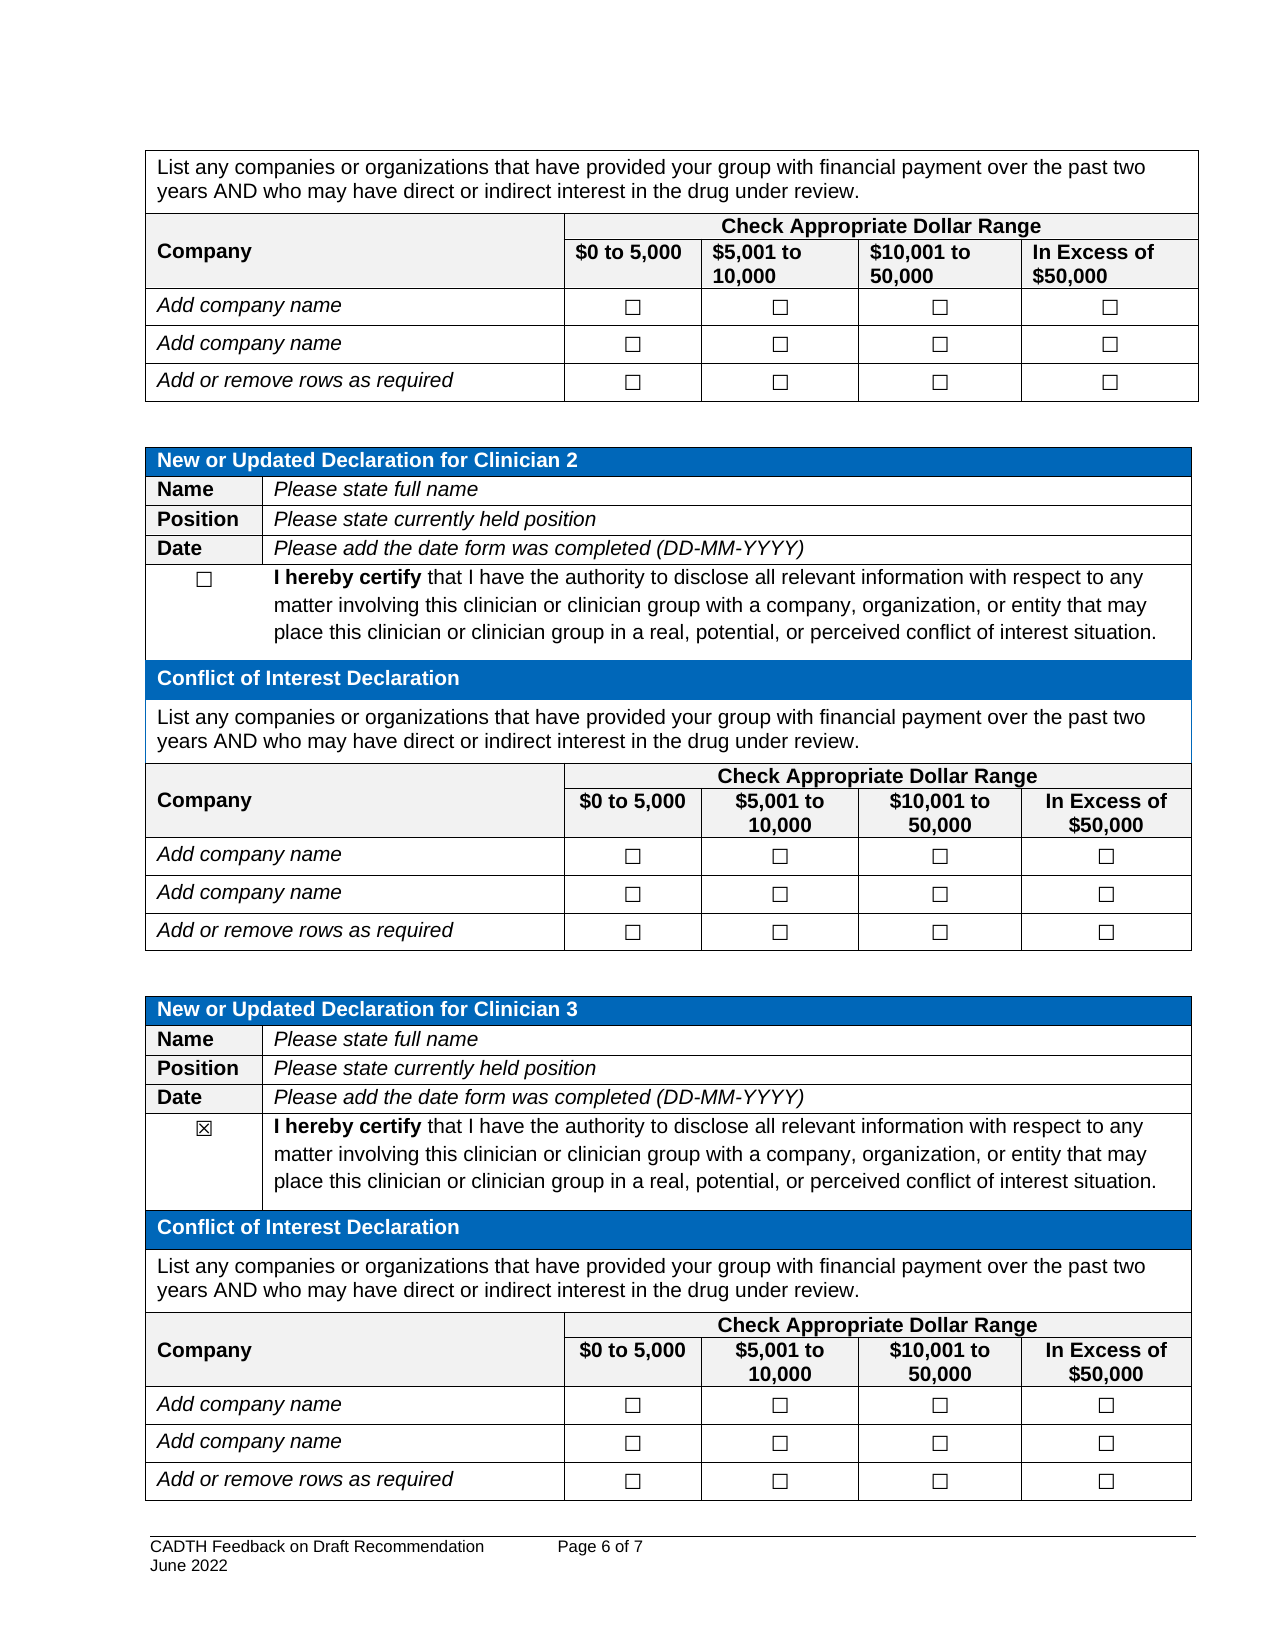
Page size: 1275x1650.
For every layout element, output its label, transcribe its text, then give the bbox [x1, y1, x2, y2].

table_header New or Updated Declaration for Clinician 3 [146, 997, 1191, 1025]
table_cell [565, 1463, 701, 1500]
table_cell [859, 1425, 1021, 1462]
table_cell Add or remove rows as required [146, 914, 564, 950]
table_cell [1022, 914, 1191, 950]
table_cell Check Appropriate Dollar Range [565, 214, 1198, 238]
table_cell Add company name [146, 1425, 564, 1462]
table_cell [702, 326, 858, 363]
table_cell [702, 1425, 858, 1462]
table_cell Name [146, 1026, 262, 1055]
table_cell [702, 1387, 858, 1424]
table_cell [859, 1463, 1021, 1500]
table_cell [859, 326, 1021, 363]
table_cell In Excess of $50,000 [1022, 1338, 1191, 1386]
table_cell Company [146, 1313, 564, 1386]
table_cell [565, 914, 701, 950]
table_cell Add company name [146, 838, 564, 875]
table_cell [1022, 1463, 1191, 1500]
table_cell $5,001 to 10,000 [702, 240, 858, 287]
table_cell [1022, 876, 1191, 912]
table_cell [859, 1387, 1021, 1424]
table_cell $5,001 to 10,000 [702, 1338, 858, 1386]
table_cell [702, 364, 858, 401]
table_cell Please state full name [263, 477, 1191, 505]
table_cell $0 to 5,000 [565, 240, 701, 287]
table_cell $10,001 to 50,000 [859, 240, 1021, 287]
table_cell [1022, 838, 1191, 875]
table_cell Position [146, 1056, 262, 1084]
table_cell [565, 289, 701, 325]
table_cell [702, 1463, 858, 1500]
table_cell Add company name [146, 876, 564, 912]
table_cell [1022, 326, 1198, 363]
table_cell Date [146, 1085, 262, 1113]
table_cell [565, 1425, 701, 1462]
table_cell $0 to 5,000 [565, 789, 701, 837]
table_cell [702, 838, 858, 875]
table_cell Please state full name [263, 1026, 1191, 1055]
table_cell [702, 876, 858, 912]
table_cell Position [146, 506, 262, 534]
table_cell [859, 364, 1021, 401]
table_cell Check Appropriate Dollar Range [565, 764, 1191, 788]
table_cell Please state currently held position [263, 506, 1191, 534]
table_cell Conflict of Interest Declaration [146, 661, 1191, 699]
table_cell [565, 326, 701, 363]
table_cell Add company name [146, 289, 564, 325]
table_cell [859, 876, 1021, 912]
table_cell Please state currently held position [263, 1056, 1191, 1084]
table_cell $5,001 to 10,000 [702, 789, 858, 837]
table_cell Company [146, 764, 564, 837]
table_cell In Excess of $50,000 [1022, 240, 1198, 287]
table_cell Conflict of Interest Declaration [146, 1211, 1191, 1249]
table_cell In Excess of $50,000 [1022, 789, 1191, 837]
table_cell [702, 914, 858, 950]
table_cell Please add the date form was completed (DD-MM-YYYY) [263, 1085, 1191, 1113]
table_cell Add company name [146, 326, 564, 363]
table_cell Add or remove rows as required [146, 1463, 564, 1500]
table_cell [565, 876, 701, 912]
table_cell [859, 289, 1021, 325]
table_cell [565, 838, 701, 875]
table_cell Name [146, 477, 262, 505]
table_cell [1022, 1425, 1191, 1462]
table_cell Company [146, 214, 564, 287]
table_cell $0 to 5,000 [565, 1338, 701, 1386]
table_cell [859, 838, 1021, 875]
table_cell [1022, 364, 1198, 401]
table_cell $10,001 to 50,000 [859, 789, 1021, 837]
table_cell $10,001 to 50,000 [859, 1338, 1021, 1386]
table_cell [859, 914, 1021, 950]
table_cell [702, 289, 858, 325]
table_cell Date [146, 536, 262, 564]
table_cell [565, 364, 701, 401]
table_cell Check Appropriate Dollar Range [565, 1313, 1191, 1337]
table_cell Add company name [146, 1387, 564, 1424]
table_cell [1022, 289, 1198, 325]
table_cell [1022, 1387, 1191, 1424]
table_cell [565, 1387, 701, 1424]
table_cell Add or remove rows as required [146, 364, 564, 401]
table_cell Please add the date form was completed (DD-MM-YYYY) [263, 536, 1191, 564]
table_header New or Updated Declaration for Clinician 2 [146, 448, 1191, 476]
